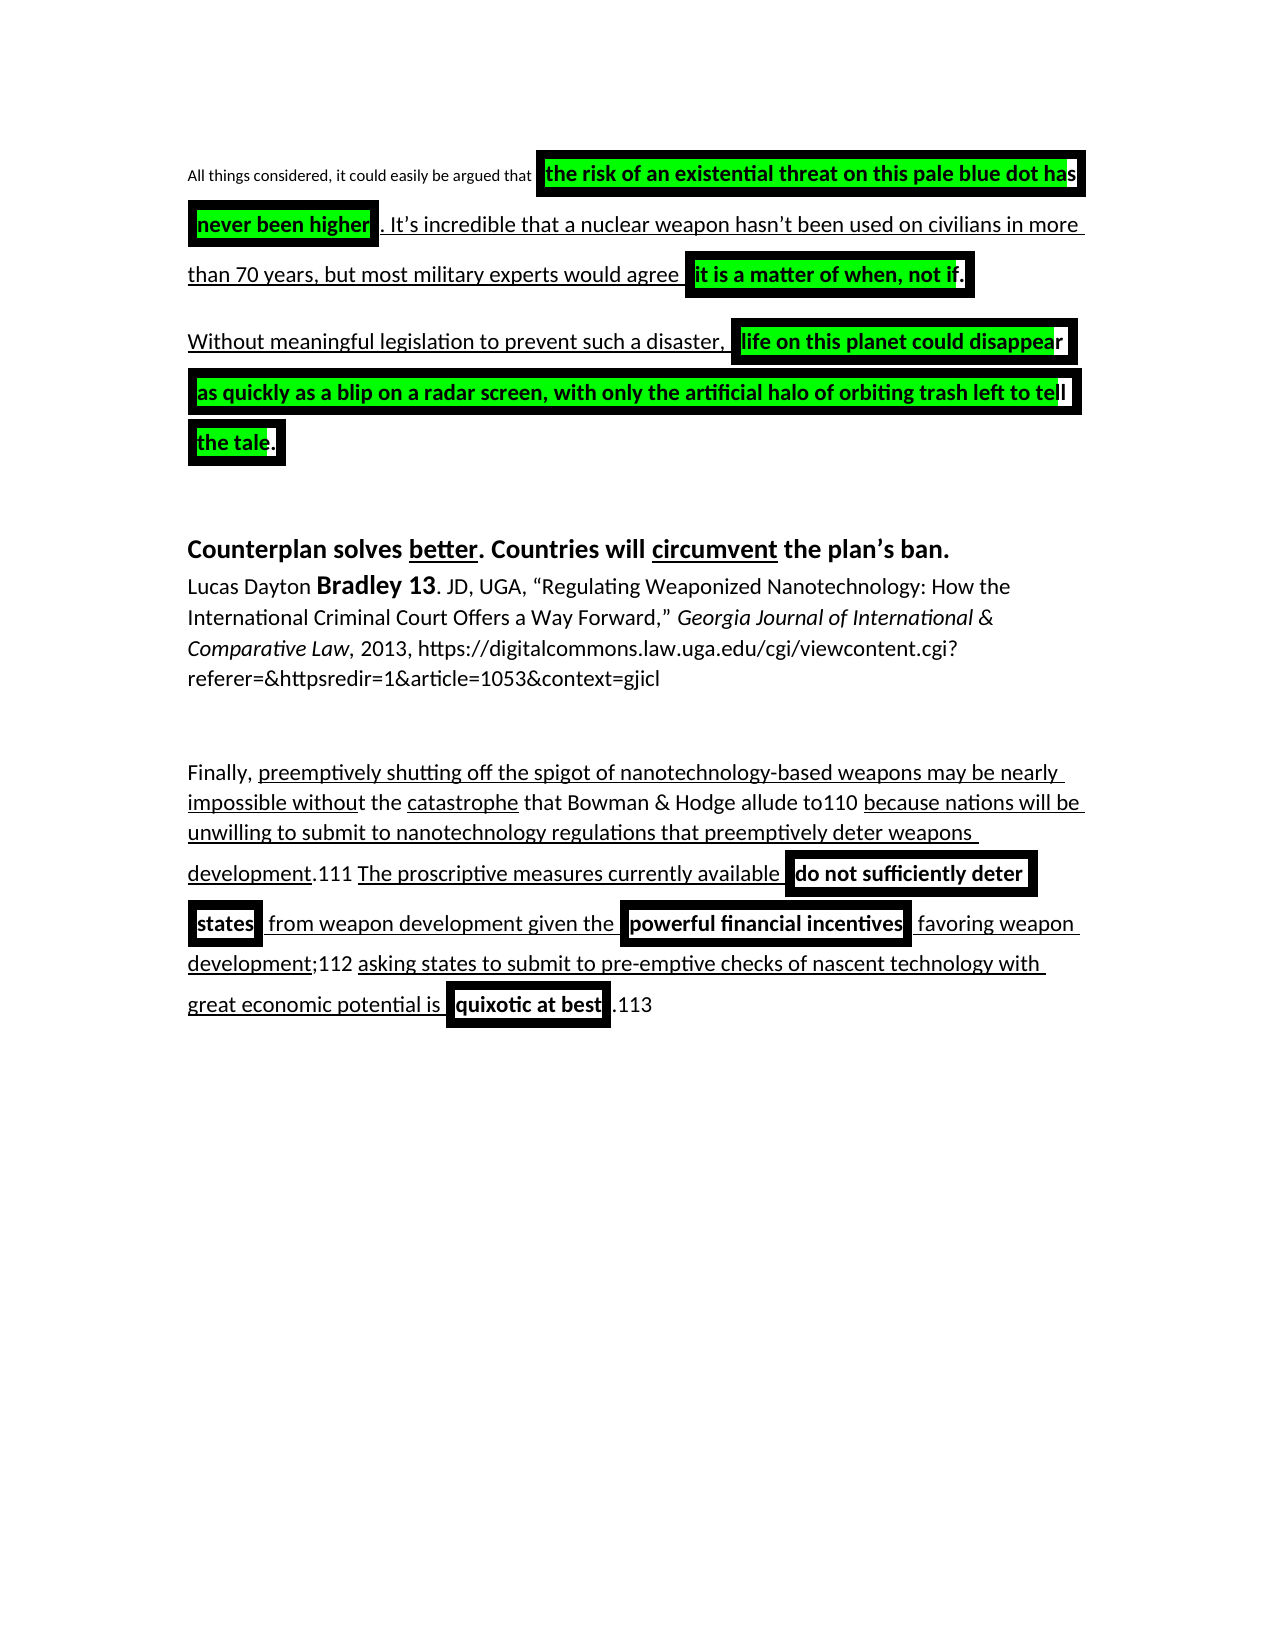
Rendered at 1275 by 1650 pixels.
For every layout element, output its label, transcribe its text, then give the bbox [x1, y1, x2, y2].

text All things considered, it could easily be argued that the risk of an existential threat on this pale blue dot has never been higher. It’s incredible that a nuclear weapon hasn’t been used on civilians in more than 70 years, but most military experts would agree it is a matter of when, not if. [187, 150, 1087, 298]
text Without meaningful legislation to prevent such a disaster, life on this planet could disappear as quickly as a blip on a radar screen, with only the artificial halo of orbiting trash left to tell the tale. [187, 318, 1087, 466]
subtitle Counterplan solves better. Countries will circumvent the plan’s ban. [187, 533, 1087, 566]
text Lucas Dayton Bradley 13. JD, UGA, “Regulating Weaponized Nanotechnology: How the International Criminal Court Offers a Way Forward,” Georgia Journal of International & Comparative Law, 2013, https://digitalcommons.law.uga.edu/cgi/viewcontent.cgi?referer=&httpsredir=1&article=1053&context=gjicl [187, 568, 1087, 692]
text Finally, preemptively shutting off the spigot of nanotechnology-based weapons may be nearly impossible without the catastrophe that Bowman & Hodge allude to110 because nations will be unwilling to submit to nanotechnology regulations that preemptively deter weapons development.111 The proscriptive measures currently available do not sufficiently deter states from weapon development given the powerful financial incentives favoring weapon development;112 asking states to submit to pre-emptive checks of nascent technology with great economic potential is quixotic at best.113 [187, 758, 1087, 1028]
